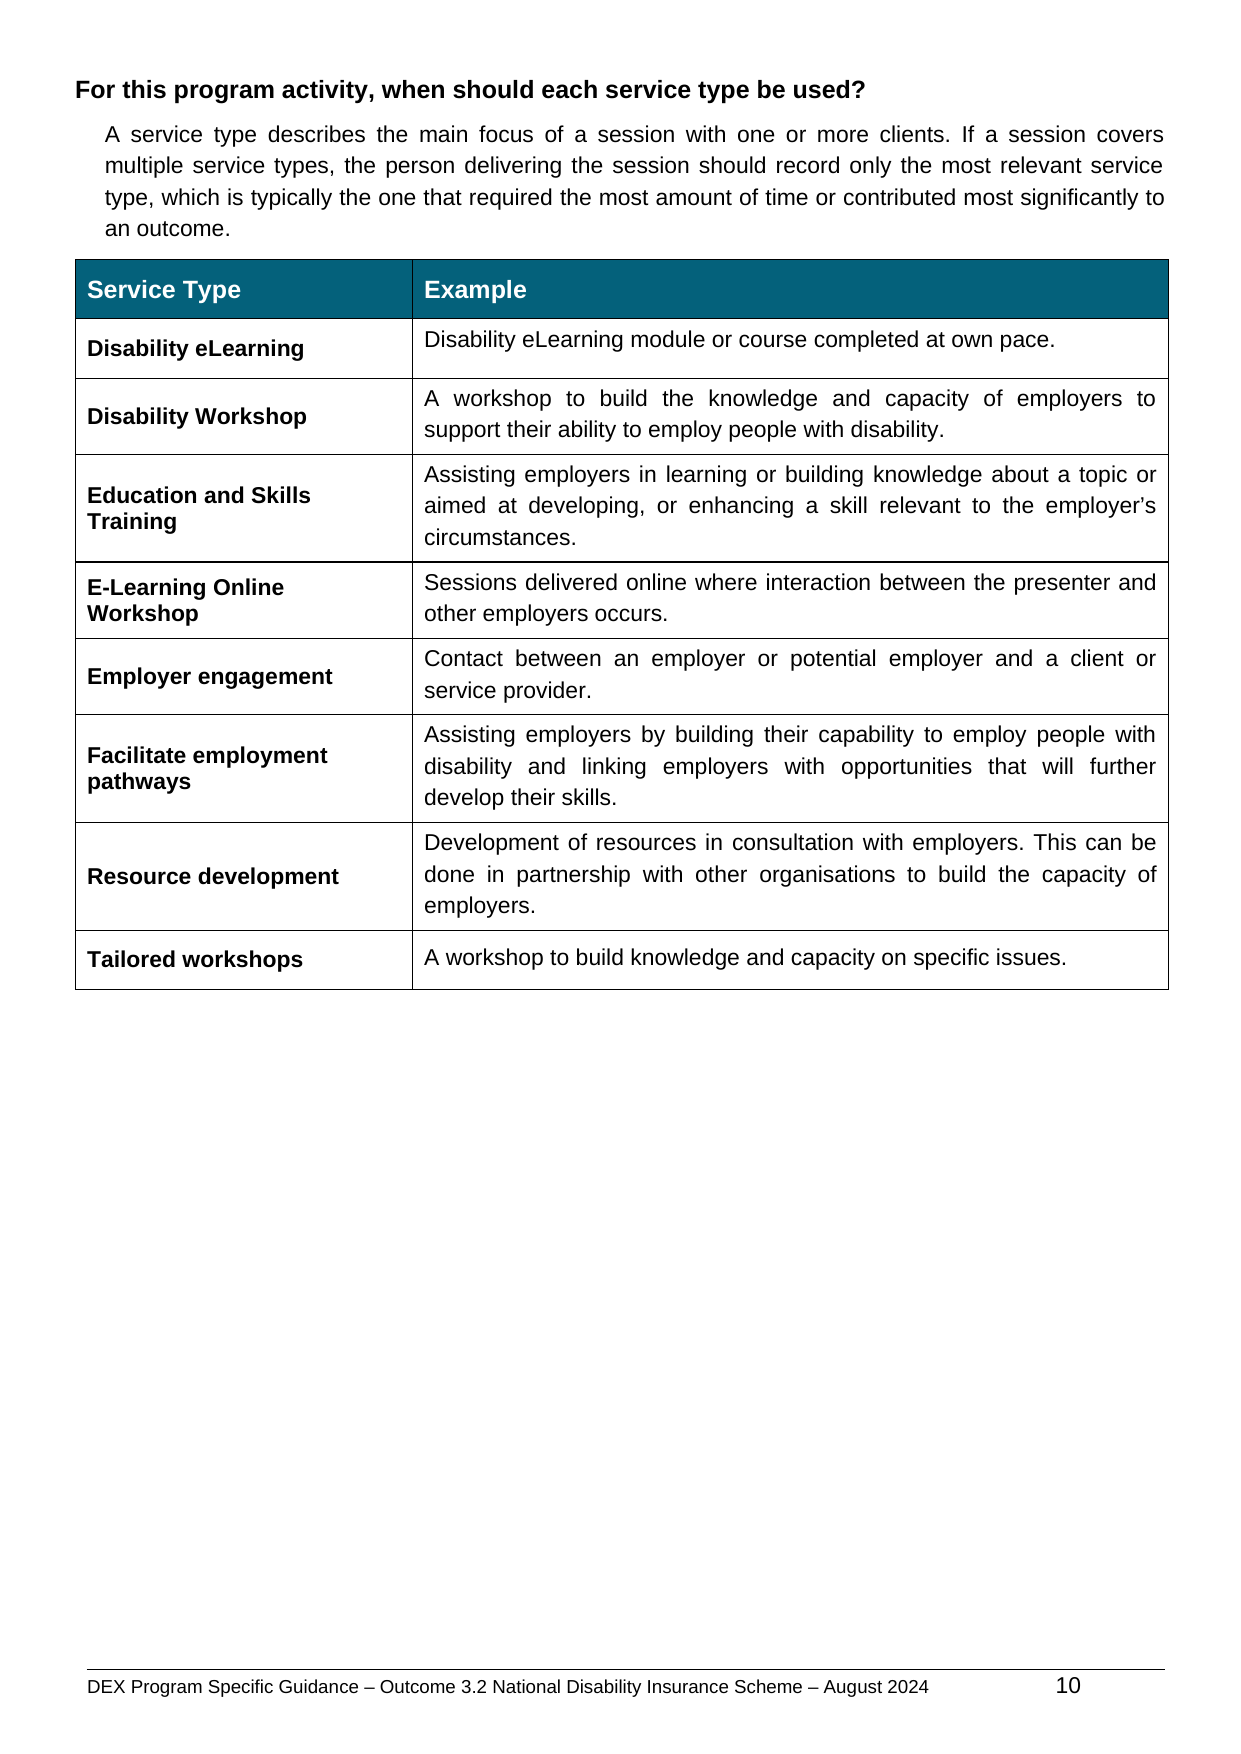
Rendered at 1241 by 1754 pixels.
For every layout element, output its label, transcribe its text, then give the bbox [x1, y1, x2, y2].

table_cell A workshop to build the knowledge and capacity of employers to support their ability to employ people with disability. [413, 379, 1168, 454]
table_cell A workshop to build knowledge and capacity on specific issues. [413, 931, 1168, 989]
table_cell Development of resources in consultation with employers. This can be done in partnership with other organisations to build the capacity of employers. [413, 823, 1168, 929]
table_cell Assisting employers by building their capability to employ people with disability and linking employers with opportunities that will further develop their skills. [413, 715, 1168, 822]
text A service type describes the main focus of a session with one or more clients. If a session covers multiple service types, the person delivering the session should record only the most relevant service type, which is typically the one that required the most amount of time or contributed most significantly to an outcome. [104, 121, 1165, 242]
table_header Service Type [76, 260, 412, 318]
table_header Example [413, 260, 1168, 318]
table_cell Assisting employers in learning or building knowledge about a topic or aimed at developing, or enhancing a skill relevant to the employer’s circumstances. [413, 455, 1168, 561]
table_cell Resource development [76, 823, 412, 929]
table_cell Contact between an employer or potential employer and a client or service provider. [413, 639, 1168, 714]
table_cell Tailored workshops [76, 931, 412, 989]
table_cell Disability eLearning module or course completed at own pace. [413, 319, 1168, 377]
table_cell Employer engagement [76, 639, 412, 714]
table_cell Disability Workshop [76, 379, 412, 454]
table_cell Disability eLearning [76, 319, 412, 377]
text For this program activity, when should each service type be used? [75, 75, 1165, 104]
table_cell Facilitate employment pathways [76, 715, 412, 822]
table_cell Sessions delivered online where interaction between the presenter and other employers occurs. [413, 563, 1168, 638]
table_cell Education and Skills Training [76, 455, 412, 561]
table_cell E-Learning Online Workshop [76, 563, 412, 638]
